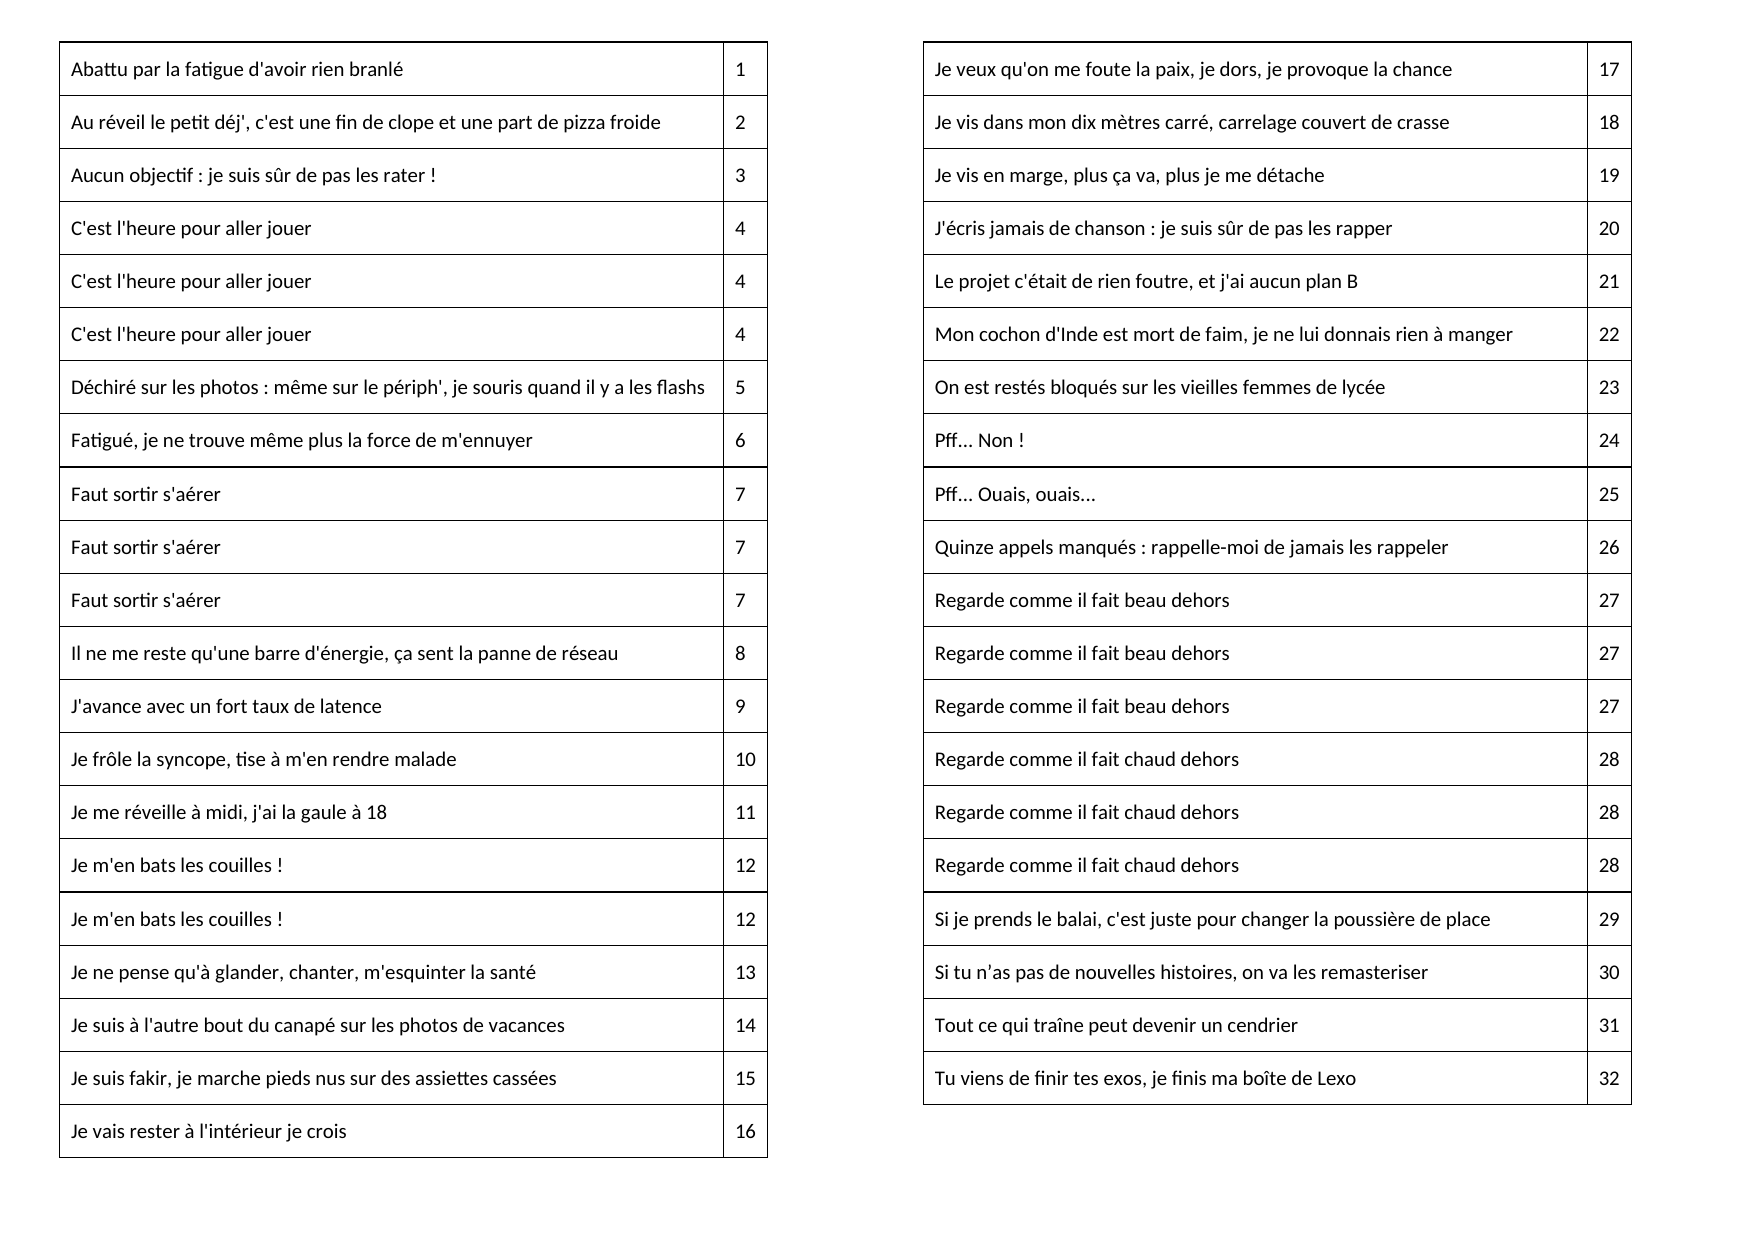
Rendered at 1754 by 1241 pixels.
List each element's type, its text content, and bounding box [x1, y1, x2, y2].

table_cell 11 [724, 786, 767, 838]
table_cell 9 [724, 680, 767, 732]
table_cell C'est l'heure pour aller jouer [60, 255, 723, 307]
table_cell 17 [1588, 43, 1631, 94]
table_cell Je vis dans mon dix mètres carré, carrelage couvert de crasse [924, 96, 1587, 148]
table_cell 7 [724, 468, 767, 519]
table_cell 14 [724, 999, 767, 1051]
table_cell 29 [1588, 893, 1631, 944]
table_cell 25 [1588, 468, 1631, 519]
table_cell 13 [724, 946, 767, 998]
table_cell J'écris jamais de chanson : je suis sûr de pas les rapper [924, 202, 1587, 254]
table_cell Je vis en marge, plus ça va, plus je me détache [924, 149, 1587, 201]
table_cell 12 [724, 839, 767, 891]
table_cell 16 [724, 1105, 767, 1157]
table_cell Le projet c'était de rien foutre, et j'ai aucun plan B [924, 255, 1587, 307]
table_cell Aucun objectif : je suis sûr de pas les rater ! [60, 149, 723, 201]
table_cell Au réveil le petit déj', c'est une fin de clope et une part de pizza froide [60, 96, 723, 148]
table_cell Pff... Non ! [924, 414, 1587, 466]
table_cell C'est l'heure pour aller jouer [60, 308, 723, 360]
table_cell Si je prends le balai, c'est juste pour changer la poussière de place [924, 893, 1587, 944]
table_cell 7 [724, 521, 767, 573]
table_cell Mon cochon d'Inde est mort de faim, je ne lui donnais rien à manger [924, 308, 1587, 360]
table_cell Regarde comme il fait beau dehors [924, 627, 1587, 679]
table_cell Je suis à l'autre bout du canapé sur les photos de vacances [60, 999, 723, 1051]
table_cell 8 [724, 627, 767, 679]
table_cell Faut sortir s'aérer [60, 521, 723, 573]
table_cell Il ne me reste qu'une barre d'énergie, ça sent la panne de réseau [60, 627, 723, 679]
table_cell Je ne pense qu'à glander, chanter, m'esquinter la santé [60, 946, 723, 998]
table_cell 21 [1588, 255, 1631, 307]
table_cell Je m'en bats les couilles ! [60, 839, 723, 891]
table_cell 32 [1588, 1052, 1631, 1104]
table_cell Quinze appels manqués : rappelle-moi de jamais les rappeler [924, 521, 1587, 573]
table_cell Regarde comme il fait beau dehors [924, 574, 1587, 626]
table_cell 22 [1588, 308, 1631, 360]
table_cell 30 [1588, 946, 1631, 998]
table_cell Regarde comme il fait chaud dehors [924, 839, 1587, 891]
table_cell 28 [1588, 839, 1631, 891]
table_cell Je m'en bats les couilles ! [60, 893, 723, 944]
table_cell J'avance avec un fort taux de latence [60, 680, 723, 732]
table_cell 28 [1588, 733, 1631, 785]
table_cell Je frôle la syncope, tise à m'en rendre malade [60, 733, 723, 785]
table_cell 28 [1588, 786, 1631, 838]
table_cell On est restés bloqués sur les vieilles femmes de lycée [924, 361, 1587, 413]
table_cell 12 [724, 893, 767, 944]
table_cell 23 [1588, 361, 1631, 413]
table_cell Déchiré sur les photos : même sur le périph', je souris quand il y a les flashs [60, 361, 723, 413]
table_cell Tout ce qui traîne peut devenir un cendrier [924, 999, 1587, 1051]
table_cell Je suis fakir, je marche pieds nus sur des assiettes cassées [60, 1052, 723, 1104]
table_cell 20 [1588, 202, 1631, 254]
table_cell 26 [1588, 521, 1631, 573]
table_header 1 [724, 43, 767, 94]
table_cell 15 [724, 1052, 767, 1104]
table_cell 2 [724, 96, 767, 148]
table_cell 4 [724, 308, 767, 360]
table_cell Je veux qu'on me foute la paix, je dors, je provoque la chance [924, 43, 1587, 94]
table_cell 24 [1588, 414, 1631, 466]
table_cell 18 [1588, 96, 1631, 148]
table_cell 27 [1588, 574, 1631, 626]
table_cell 4 [724, 255, 767, 307]
table_cell 27 [1588, 680, 1631, 732]
table_cell 3 [724, 149, 767, 201]
table_cell Je me réveille à midi, j'ai la gaule à 18 [60, 786, 723, 838]
table_cell Faut sortir s'aérer [60, 468, 723, 519]
table_cell 19 [1588, 149, 1631, 201]
table_cell Fatigué, je ne trouve même plus la force de m'ennuyer [60, 414, 723, 466]
table_cell 6 [724, 414, 767, 466]
table_cell Regarde comme il fait beau dehors [924, 680, 1587, 732]
table_cell 10 [724, 733, 767, 785]
table_cell Regarde comme il fait chaud dehors [924, 786, 1587, 838]
table_cell 27 [1588, 627, 1631, 679]
table_cell Pff... Ouais, ouais... [924, 468, 1587, 519]
table_cell 5 [724, 361, 767, 413]
table_cell Tu viens de finir tes exos, je finis ma boîte de Lexo [924, 1052, 1587, 1104]
table_cell 7 [724, 574, 767, 626]
table_cell 4 [724, 202, 767, 254]
table_cell Regarde comme il fait chaud dehors [924, 733, 1587, 785]
table_cell C'est l'heure pour aller jouer [60, 202, 723, 254]
table_cell Je vais rester à l'intérieur je crois [60, 1105, 723, 1157]
table_cell Faut sortir s'aérer [60, 574, 723, 626]
table_header Abattu par la fatigue d'avoir rien branlé [60, 43, 723, 94]
table_cell 31 [1588, 999, 1631, 1051]
table_cell Si tu n’as pas de nouvelles histoires, on va les remasteriser [924, 946, 1587, 998]
